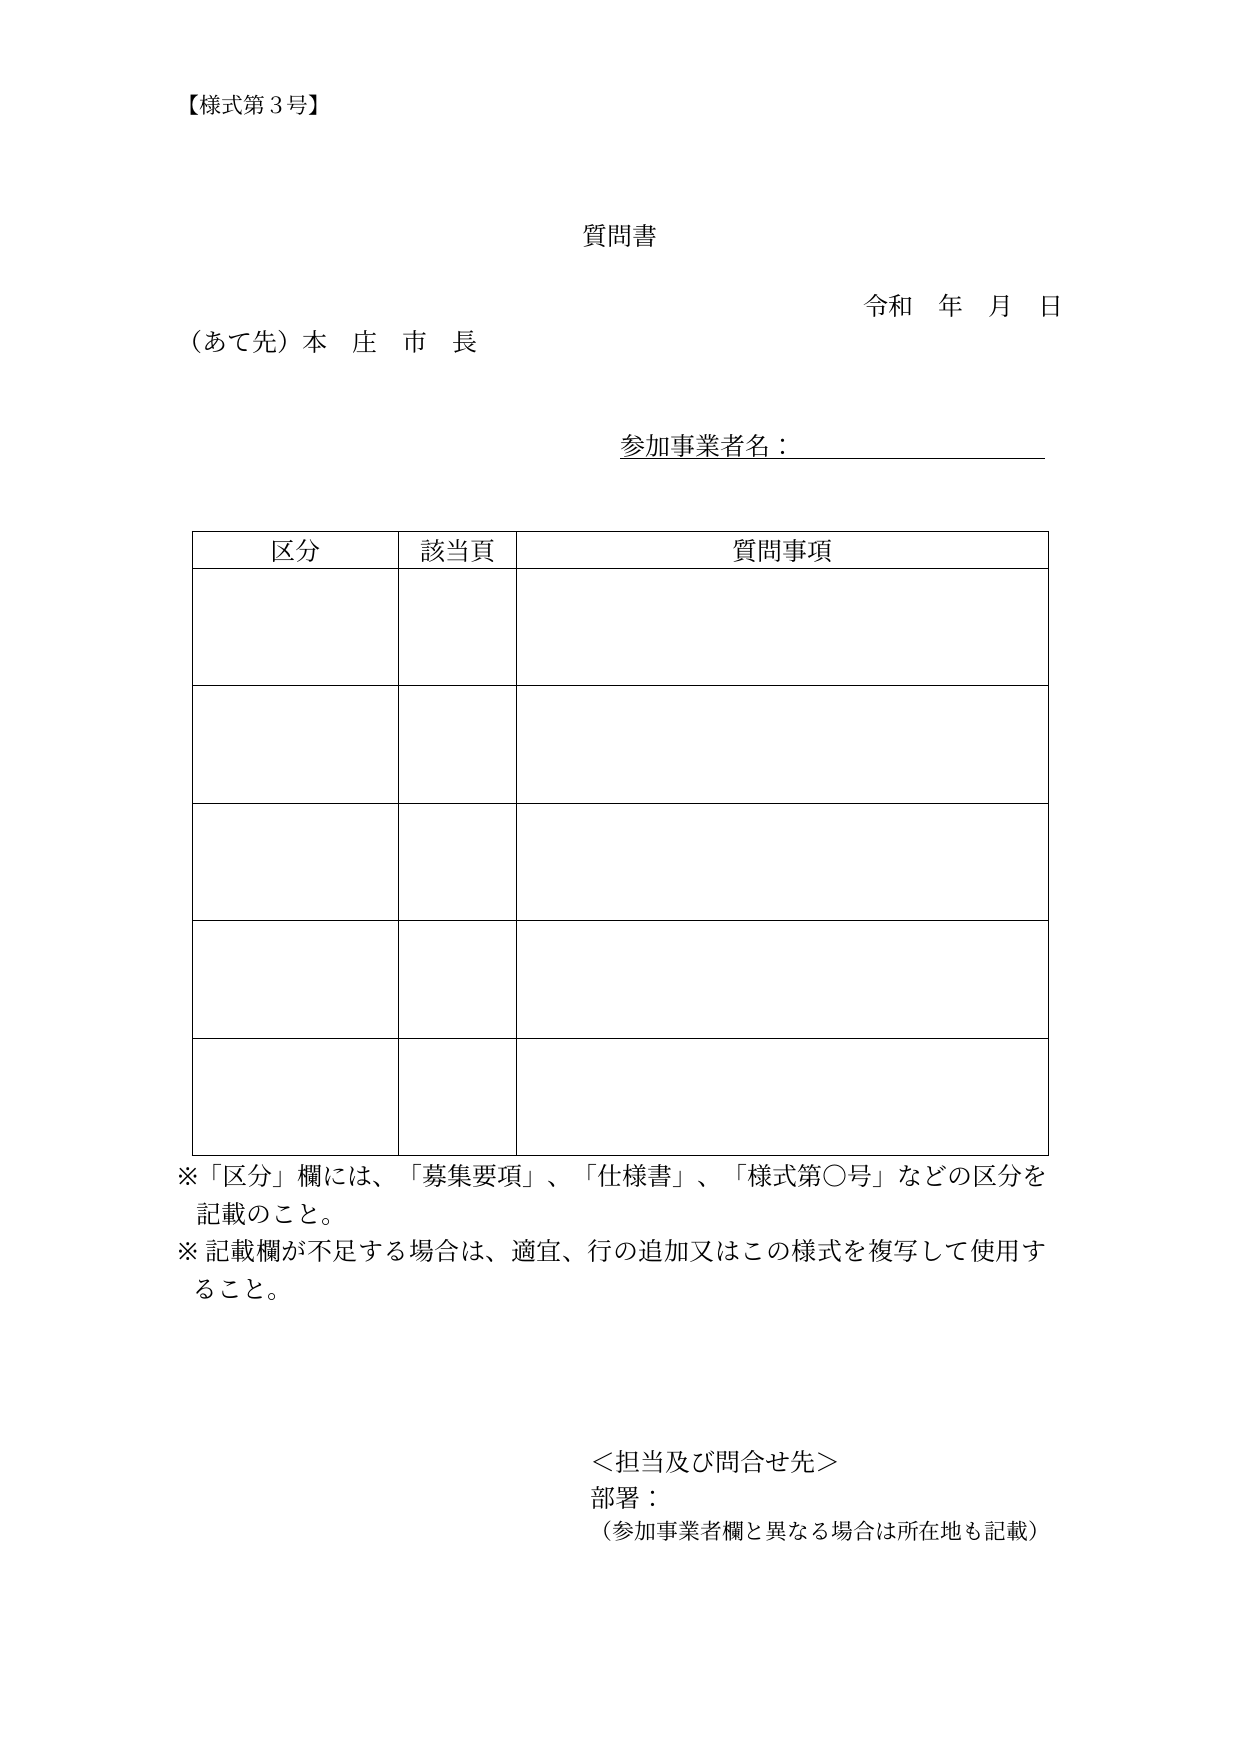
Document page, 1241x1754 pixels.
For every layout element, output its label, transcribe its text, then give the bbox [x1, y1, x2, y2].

table_cell [517, 686, 1048, 803]
table_cell [193, 921, 398, 1038]
table_cell [399, 921, 516, 1038]
table_cell [193, 686, 398, 803]
table_header 質問事項 [517, 532, 1048, 568]
text 令和 年 月 日 [177, 287, 1063, 323]
text （参加事業者欄と異なる場合は所在地も記載） [591, 1514, 1063, 1546]
table_cell [193, 804, 398, 920]
text （あて先）本 庄 市 長 [177, 323, 1063, 359]
table_cell [193, 1039, 398, 1155]
table_cell [399, 569, 516, 685]
text 参加事業者名： [177, 427, 1063, 463]
table_cell [517, 804, 1048, 920]
text 質問書 [177, 217, 1063, 253]
table_cell [517, 921, 1048, 1038]
table_cell [399, 804, 516, 920]
table_cell [517, 1039, 1048, 1155]
table_header 該当頁 [399, 532, 516, 568]
table_cell [517, 569, 1048, 685]
text ※「区分」欄には、「募集要項」、「仕様書」、「様式第○号」などの区分を記載のこと。 [177, 1156, 1048, 1231]
table_cell [399, 1039, 516, 1155]
table_cell [193, 569, 398, 685]
text ※ 記載欄が不足する場合は、適宜、行の追加又はこの様式を複写して使用すること。 [177, 1231, 1048, 1306]
table_header 区分 [193, 532, 398, 568]
table_cell [399, 686, 516, 803]
text 部署： [591, 1478, 1063, 1514]
text ＜担当及び問合せ先＞ [591, 1443, 1063, 1478]
